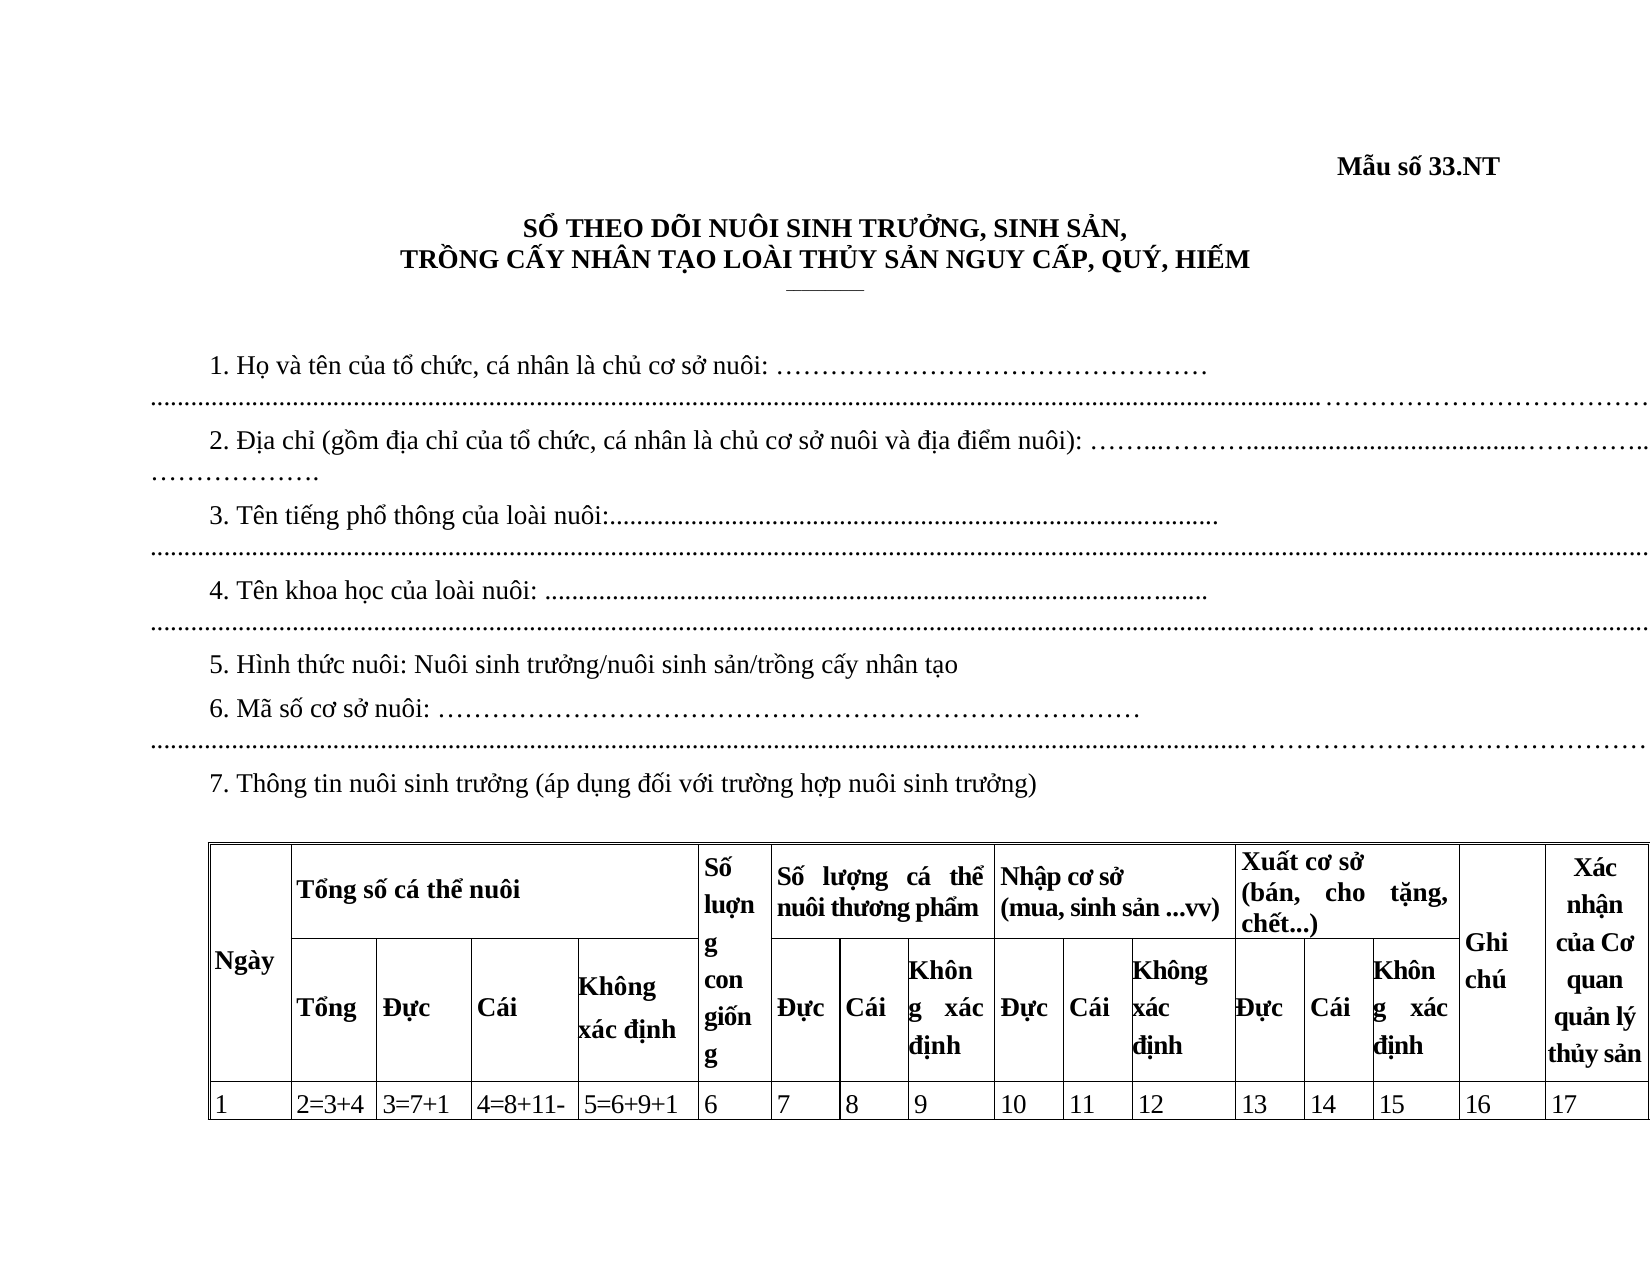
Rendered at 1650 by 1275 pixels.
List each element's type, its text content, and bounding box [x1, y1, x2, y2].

table_cell 8 [841, 1082, 908, 1119]
table_cell 15 [1374, 1082, 1459, 1119]
text 1. Họ và tên của tổ chức, cá nhân là chủ cơ sở nuôi: ………………………………………… ………………………………. [150, 349, 1500, 412]
text 6. Mã số cơ sở nuôi: …………………………………………………………………… ……………………………………… [150, 692, 1500, 754]
table_header Số lượng cá thể nuôi thương phẩm [772, 845, 994, 938]
table_cell Đực [377, 939, 471, 1081]
text SỔ THEO DÕI NUÔI SINH TRƯỞNG, SINH SẢN, [150, 212, 1500, 243]
text TRỒNG CẤY NHÂN TẠO LOÀI THỦY SẢN NGUY CẤP, QUÝ, HIẾM [150, 243, 1500, 274]
text 4. Tên khoa học của loài nuôi: .................................................................................................. .................................................. [150, 574, 1500, 636]
table_header Xuất cơ sở (bán, cho tặng, chết...) [1236, 845, 1459, 938]
table_cell 12 [1133, 1082, 1235, 1119]
table_cell 17 [1546, 1082, 1648, 1119]
table_cell 2=3+4+5 [292, 1082, 376, 1119]
table_cell Không xác định [909, 939, 994, 1081]
table_cell 5=6+9+12-15 [579, 1082, 698, 1119]
text __________ [150, 274, 1500, 306]
table_cell Không xác định [1133, 939, 1235, 1081]
table_cell Không xác định [1374, 939, 1459, 1081]
table_cell 16 [1460, 1082, 1545, 1119]
table_cell 3=7+10-13 [377, 1082, 471, 1119]
table_cell 4=8+11-14 [472, 1082, 578, 1119]
table_cell 1 [211, 1082, 291, 1119]
text 2. Địa chỉ (gồm địa chỉ của tổ chức, cá nhân là chủ cơ sở nuôi và địa điểm nuôi): ……...……… …………...………………. [150, 424, 1500, 486]
text 7. Thông tin nuôi sinh trưởng (áp dụng đối với trường hợp nuôi sinh trưởng) [150, 767, 1500, 798]
text 3. Tên tiếng phổ thông của loài nuôi:.......................................................................................... ................................................ [150, 499, 1500, 561]
table_cell Cái [1305, 939, 1373, 1081]
table_cell Không xác định [579, 939, 698, 1081]
table_cell 14 [1305, 1082, 1373, 1119]
table_cell Cái [841, 939, 908, 1081]
table_cell Tổng [292, 939, 376, 1081]
table_header Tổng số cá thể nuôi [292, 845, 698, 938]
table_cell 10 [995, 1082, 1063, 1119]
text 5. Hình thức nuôi: Nuôi sinh trưởng/nuôi sinh sản/trồng cấy nhân tạo [150, 648, 1500, 680]
table_cell 11 [1064, 1082, 1132, 1119]
table_cell 7 [772, 1082, 839, 1119]
table_cell 13 [1236, 1082, 1304, 1119]
table_cell Cái [472, 939, 578, 1081]
table_cell Cái [1064, 939, 1132, 1081]
table_header Ghi chú [1460, 845, 1545, 1081]
table_cell Đực [1236, 939, 1304, 1081]
table_header Xác nhận của Cơ quan quản lý thủy sản [1546, 845, 1648, 1081]
table_header Nhập cơ sở (mua, sinh sản ...vv) [995, 845, 1235, 938]
table_cell 9 [909, 1082, 994, 1119]
table_cell 6 [699, 1082, 771, 1119]
table_header Số luợng con giống [699, 845, 771, 1081]
table_cell Đực [772, 939, 839, 1081]
table_cell Đực [995, 939, 1063, 1081]
text Mẫu số 33.NT [150, 150, 1500, 181]
table_header Ngày [211, 845, 291, 1081]
